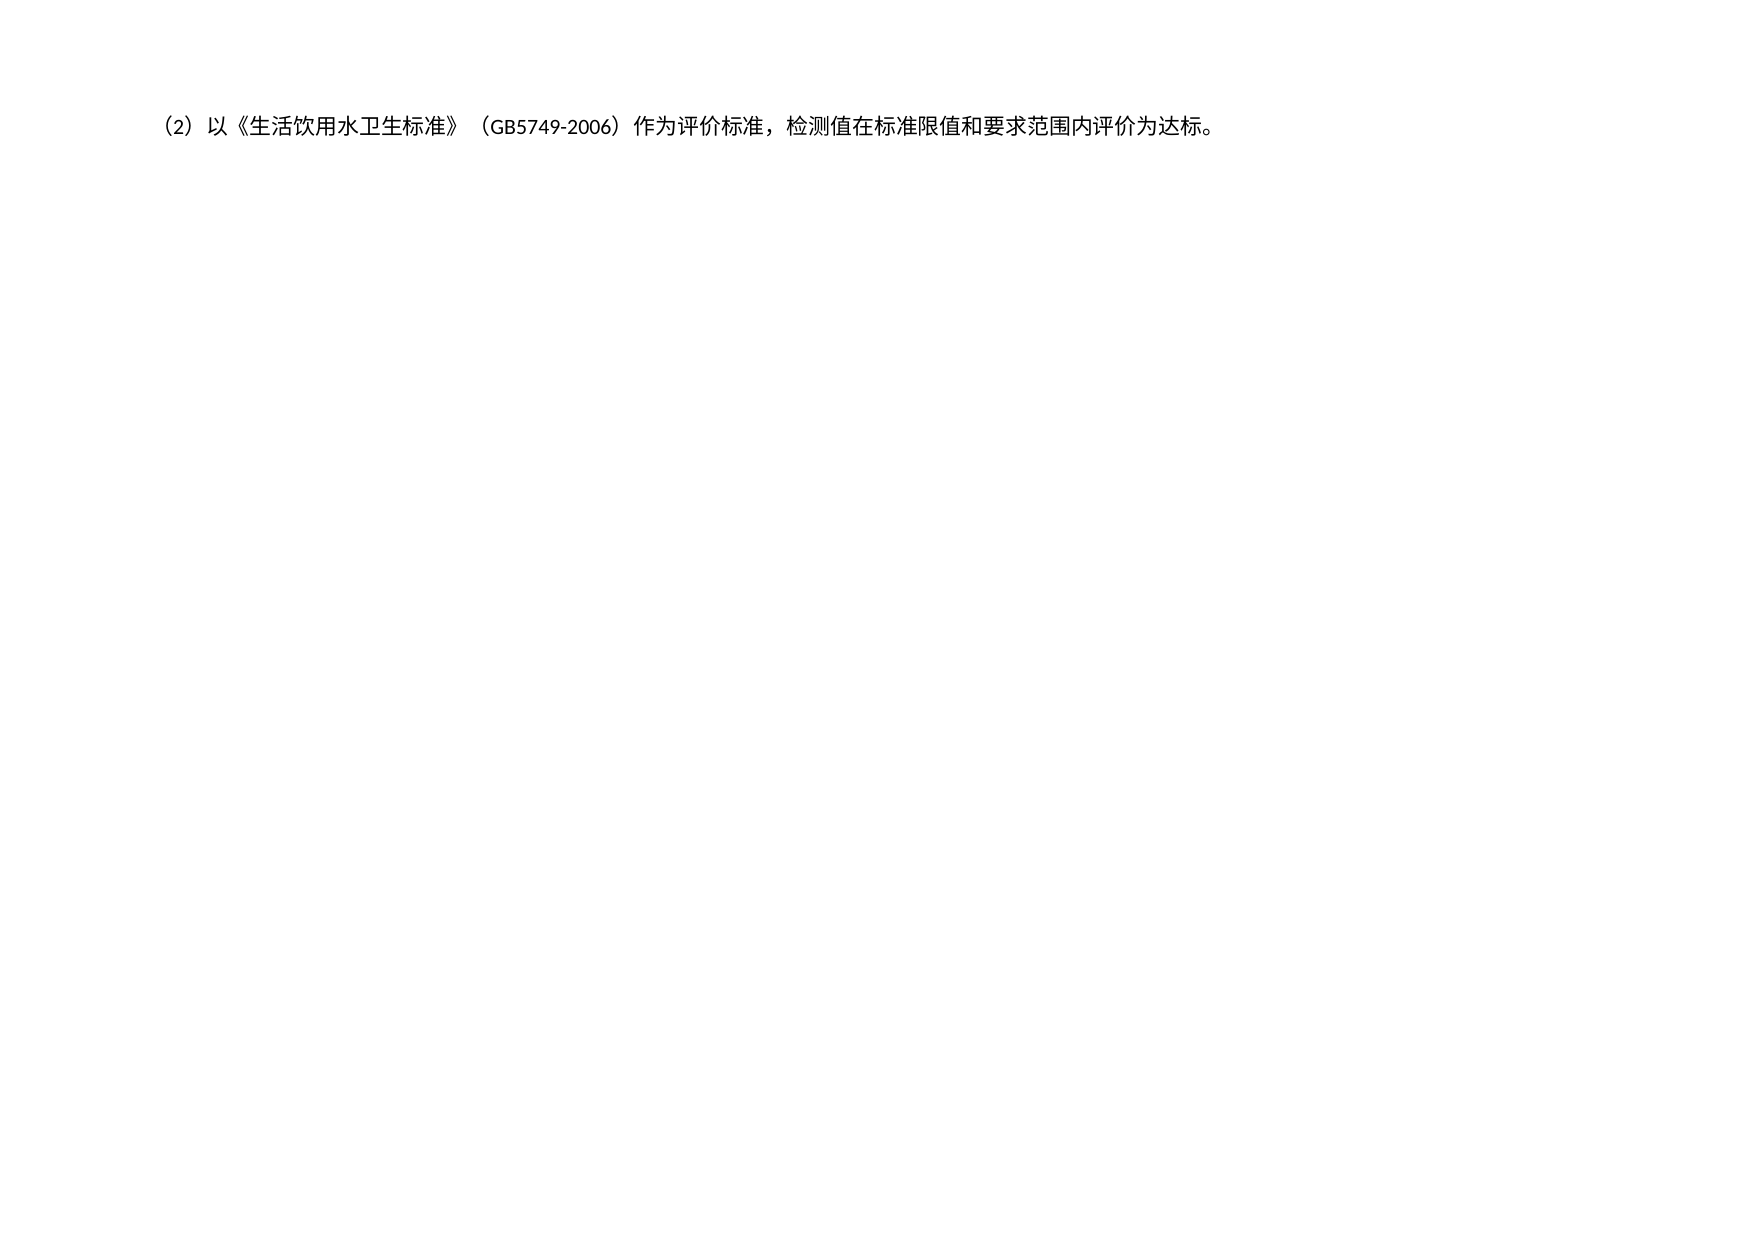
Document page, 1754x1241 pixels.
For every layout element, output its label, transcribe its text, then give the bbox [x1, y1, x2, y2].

text （2）以《生活饮用水卫生标准》（GB5749-2006）作为评价标准，检测值在标准限值和要求范围内评价为达标。 [118, 109, 1648, 141]
